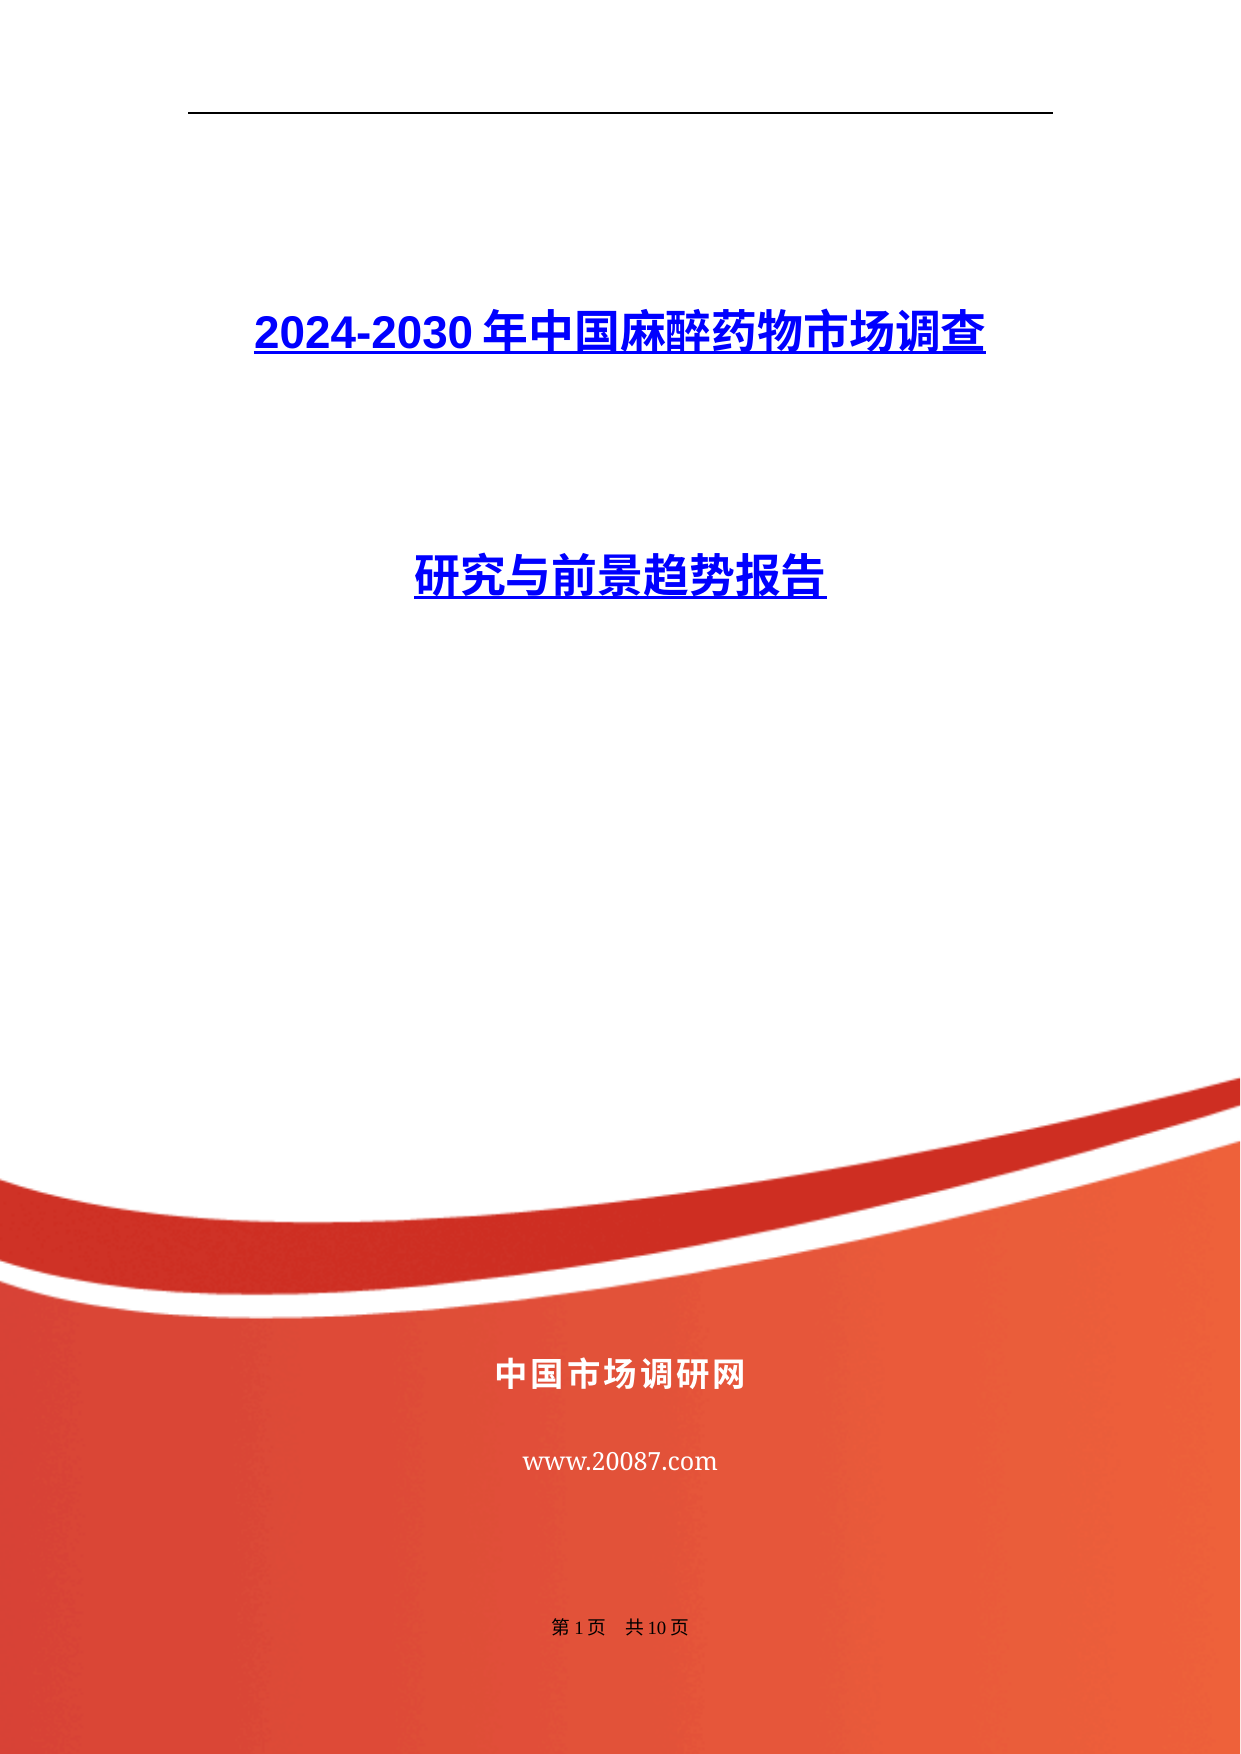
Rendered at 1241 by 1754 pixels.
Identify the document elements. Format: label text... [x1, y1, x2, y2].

table_header 2024-2030年中国麻醉药物市场调查研究与前景趋势报告 [188, 207, 1053, 773]
text www.20087.com [187, 1428, 1053, 1493]
picture [0, 1006, 1241, 1754]
subtitle 中国市场调研网 [187, 1339, 1053, 1404]
